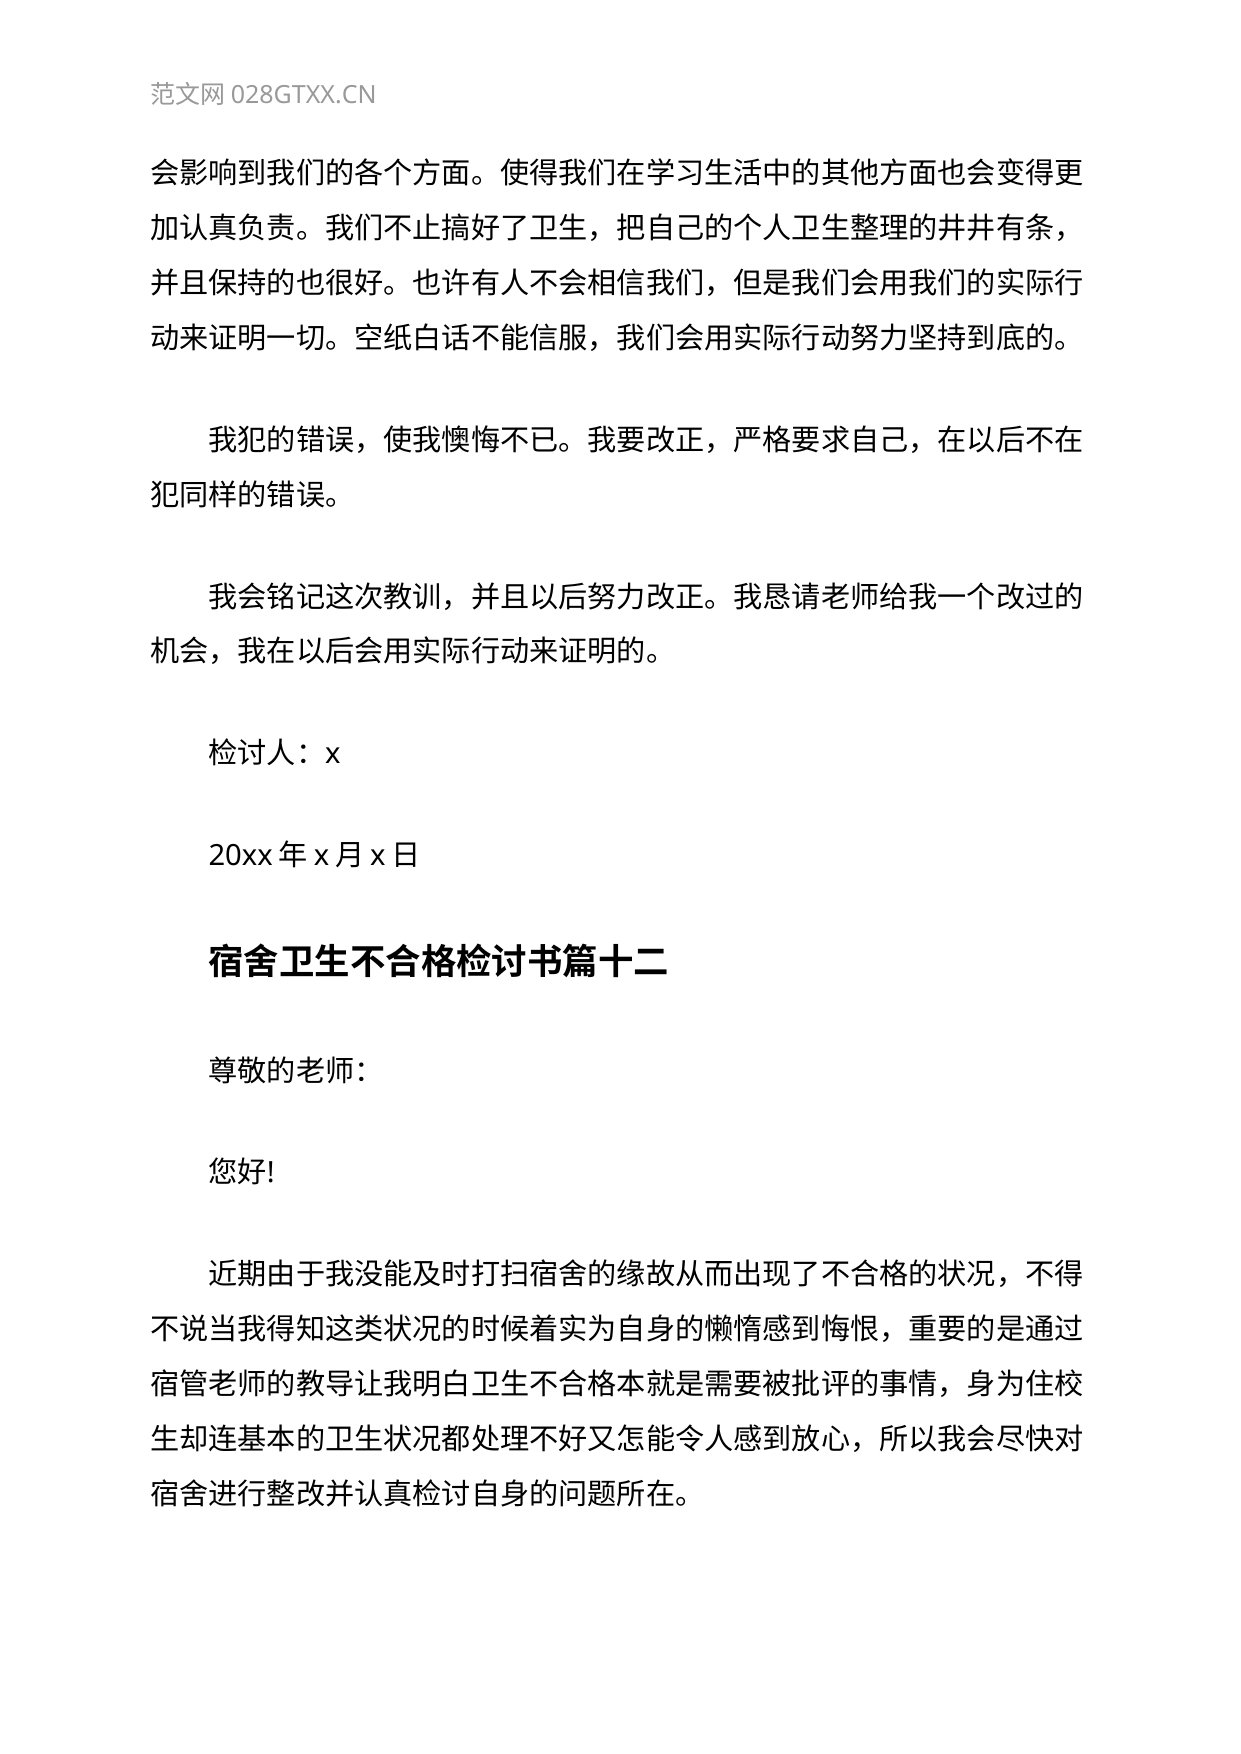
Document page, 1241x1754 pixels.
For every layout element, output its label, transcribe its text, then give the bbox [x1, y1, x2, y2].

text 我犯的错误，使我懊悔不已。我要改正，严格要求自己，在以后不在犯同样的错误。 [150, 416, 1090, 514]
text 20xx年x月x日 [150, 832, 1090, 874]
text 我会铭记这次教训，并且以后努力改正。我恳请老师给我一个改过的机会，我在以后会用实际行动来证明的。 [150, 573, 1090, 670]
text 近期由于我没能及时打扫宿舍的缘故从而出现了不合格的状况，不得不说当我得知这类状况的时候着实为自身的懒惰感到悔恨，重要的是通过宿管老师的教导让我明白卫生不合格本就是需要被批评的事情，身为住校生却连基本的卫生状况都处理不好又怎能令人感到放心，所以我会尽快对宿舍进行整改并认真检讨自身的问题所在。 [150, 1251, 1090, 1513]
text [150, 150, 1090, 357]
text 检讨人：x [150, 730, 1090, 772]
text 您好! [150, 1149, 1090, 1191]
text 尊敬的老师： [150, 1047, 1090, 1089]
text 宿舍卫生不合格检讨书篇十二 [150, 934, 1090, 985]
